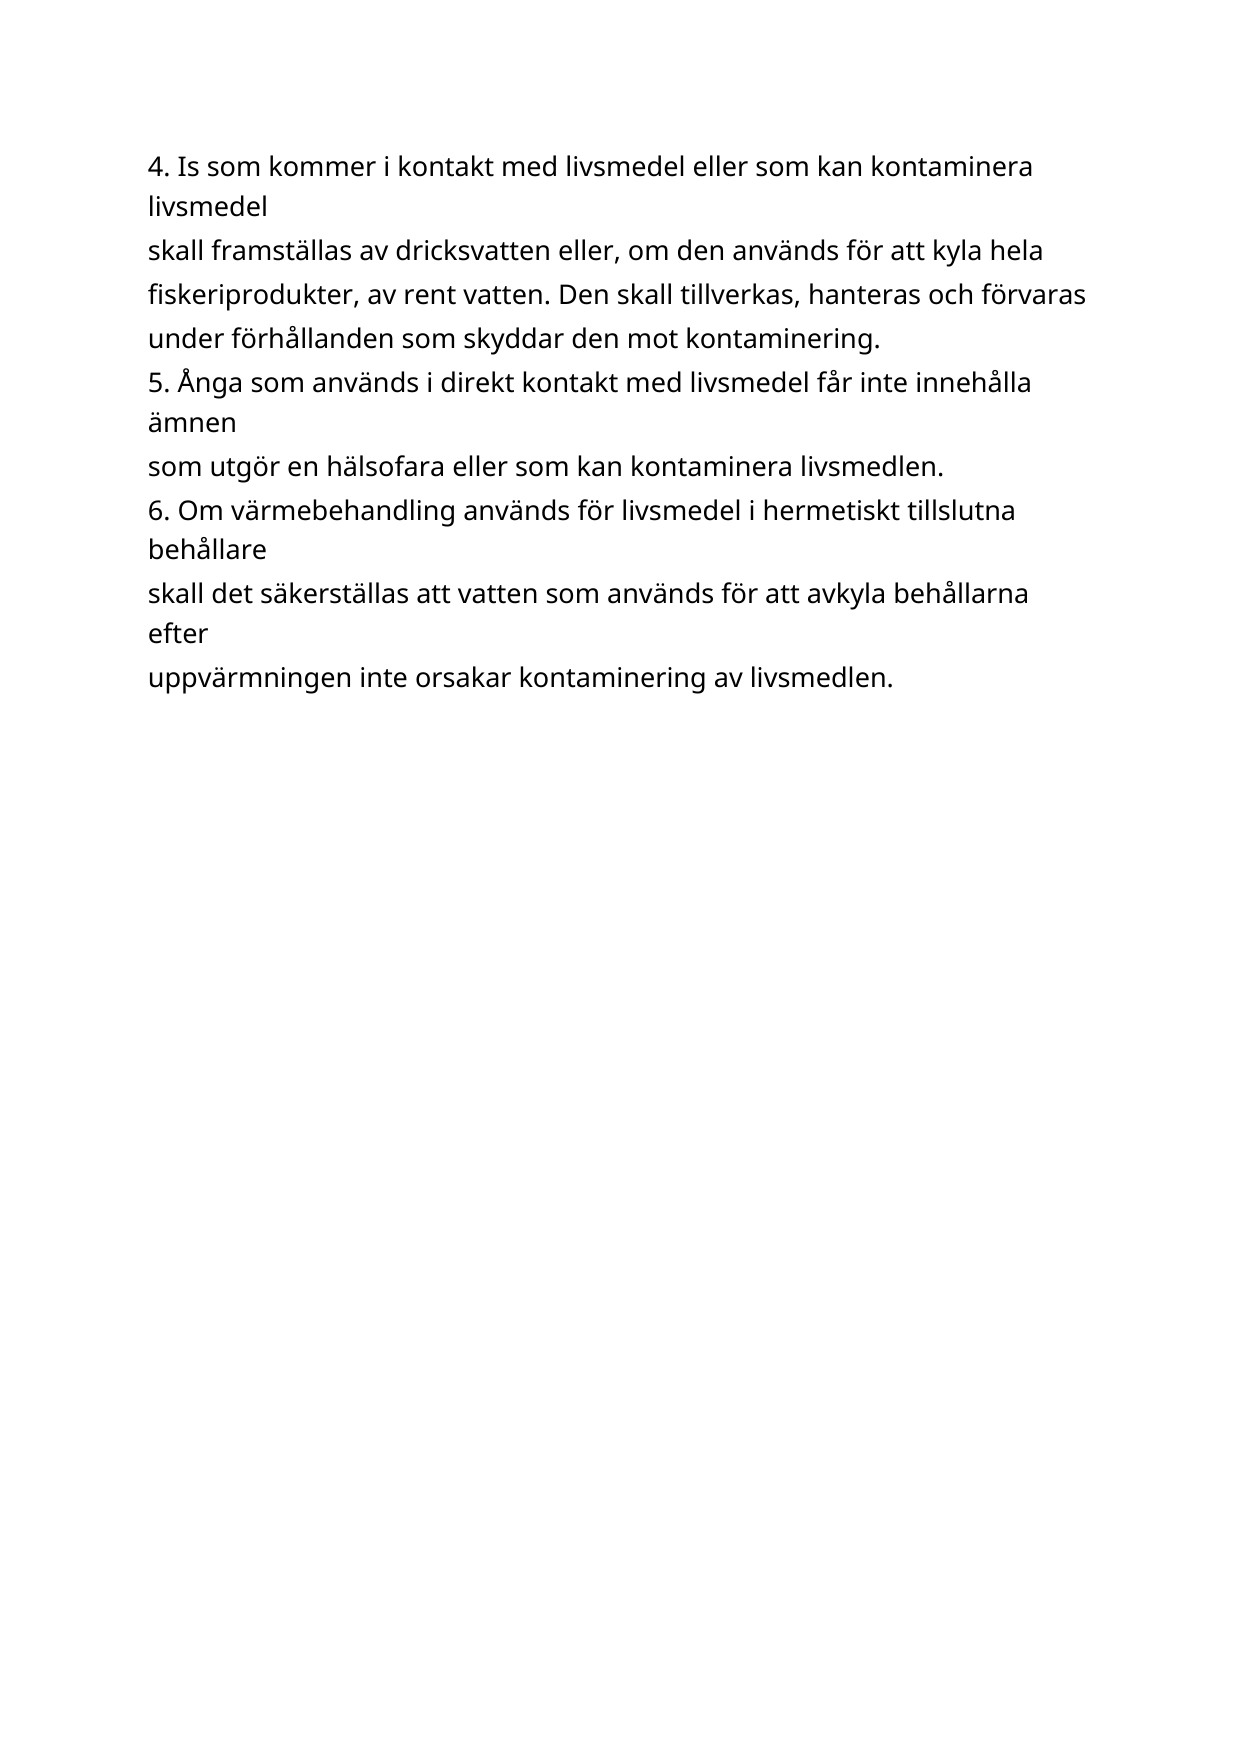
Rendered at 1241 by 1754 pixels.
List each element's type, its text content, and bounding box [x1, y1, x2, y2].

subtitle fiskeriprodukter, av rent vatten. Den skall tillverkas, hanteras och förvaras [148, 275, 1093, 312]
subtitle 5. Ånga som används i direkt kontakt med livsmedel får inte innehålla ämnen [148, 363, 1093, 440]
subtitle som utgör en hälsofara eller som kan kontaminera livsmedlen. [148, 447, 1093, 484]
subtitle skall framställas av dricksvatten eller, om den används för att kyla hela [148, 231, 1093, 268]
subtitle under förhållanden som skyddar den mot kontaminering. [148, 319, 1093, 356]
subtitle 6. Om värmebehandling används för livsmedel i hermetiskt tillslutna behållare [148, 491, 1093, 568]
subtitle uppvärmningen inte orsakar kontaminering av livsmedlen. [148, 658, 1093, 695]
subtitle skall det säkerställas att vatten som används för att avkyla behållarna efter [148, 575, 1093, 651]
subtitle 4. Is som kommer i kontakt med livsmedel eller som kan kontaminera livsmedel [148, 148, 1093, 224]
